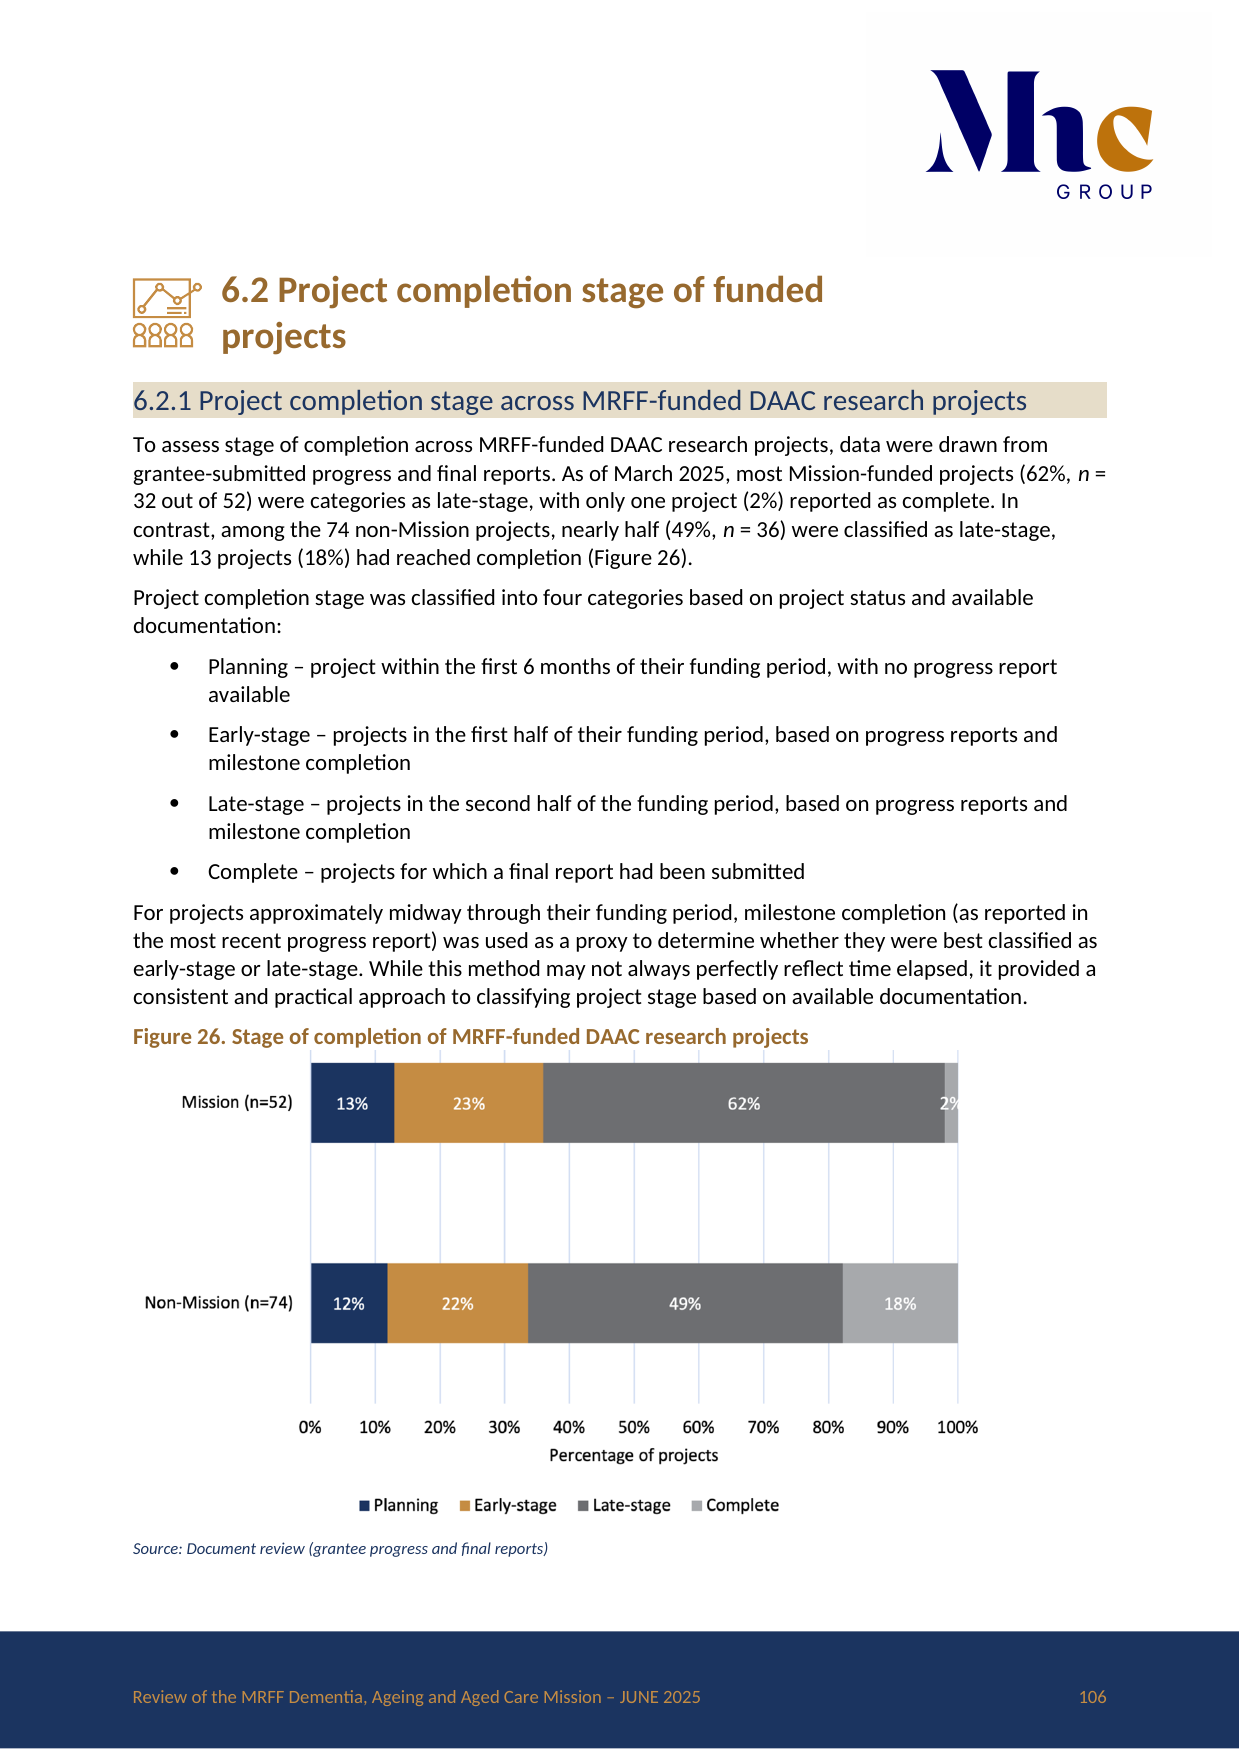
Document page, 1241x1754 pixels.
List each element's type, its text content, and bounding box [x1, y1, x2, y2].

text Early-stage – projects in the first half of their funding period, based on progress reports and milestone completion [170, 720, 1107, 776]
subtitle 6.2 Project completion stage of funded projects [133, 266, 1107, 357]
text For projects approximately midway through their funding period, milestone completion (as reported in the most recent progress report) was used as a proxy to determine whether they were best classified as early-stage or late-stage. While this method may not always perfectly reflect time elapsed, it provided a consistent and practical approach to classifying project stage based on available documentation. [133, 898, 1107, 1010]
text To assess stage of completion across MRFF-funded DAAC research projects, data were drawn from grantee-submitted progress and final reports. As of March 2025, most Mission-funded projects (62%, n = 32 out of 52) were categories as late-stage, with only one project (2%) reported as complete. In contrast, among the 74 non-Mission projects, nearly half (49%, n = 36) were classified as late-stage, while 13 projects (18%) had reached completion (Figure 26). [133, 431, 1107, 571]
subtitle 6.2.1 Project completion stage across MRFF-funded DAAC research projects [133, 382, 1107, 418]
text Source: Document review (grantee progress and final reports) [133, 1538, 1107, 1559]
text Planning – project within the first 6 months of their funding period, with no progress report available [170, 652, 1107, 708]
picture [865, 12, 1212, 257]
text Late-stage – projects in the second half of the funding period, based on progress reports and milestone completion [170, 789, 1107, 845]
picture [132, 1050, 999, 1526]
text Complete – projects for which a final report had been submitted [170, 857, 1107, 885]
text Project completion stage was classified into four categories based on project status and available documentation: [133, 583, 1107, 639]
